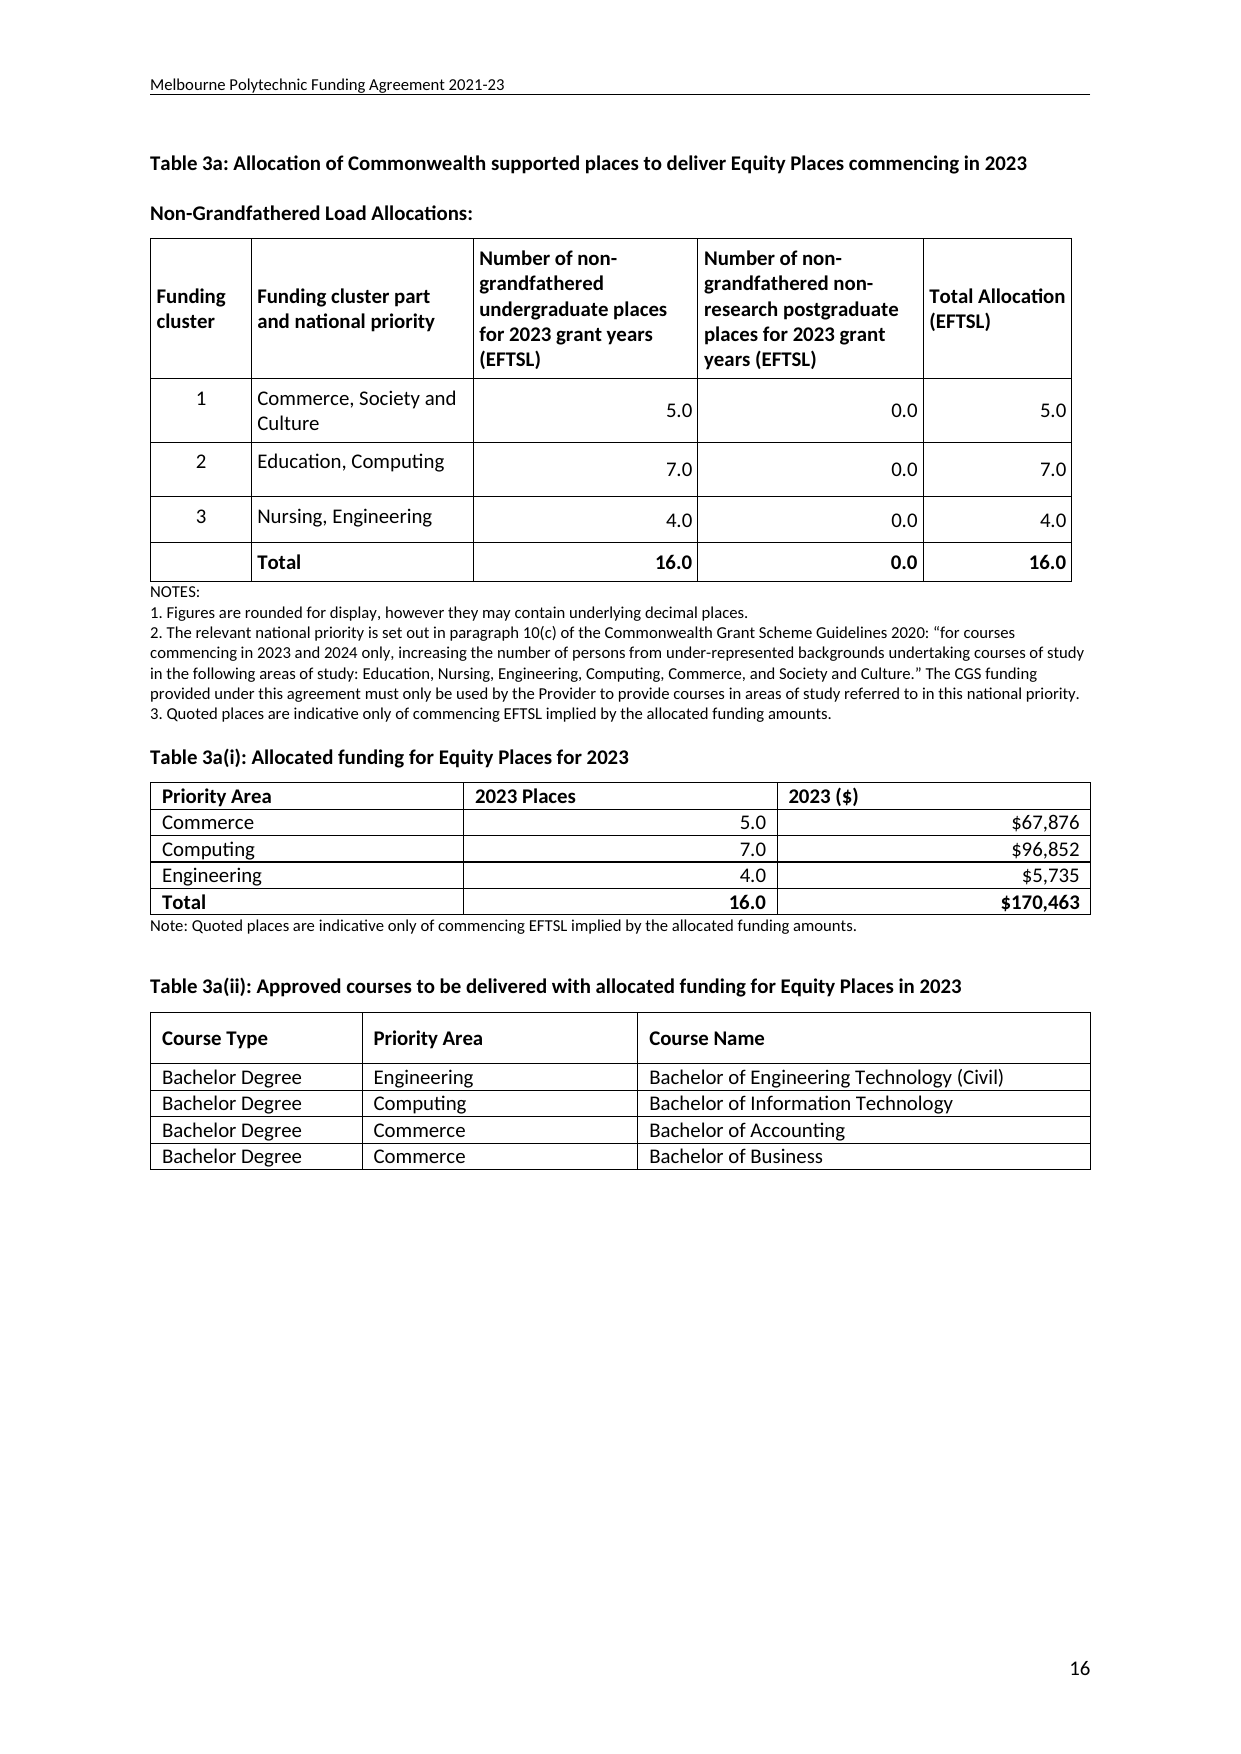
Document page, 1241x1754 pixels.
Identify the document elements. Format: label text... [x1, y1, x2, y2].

table_cell 0.0 [698, 543, 923, 581]
table_header Priority Area [363, 1013, 637, 1063]
table_cell 2 [151, 443, 251, 496]
table_cell [151, 543, 251, 581]
table_cell 7.0 [924, 443, 1071, 496]
text 2. The relevant national priority is set out in paragraph 10(c) of the Commonwealth Grant Scheme Guidelines 2020: “for courses commencing in 2023 and 2024 only, increasing the number of persons from under-represented backgrounds undertaking courses of study in the following areas of study: Education, Nursing, Engineering, Computing, Commerce, and Society and Culture.” The CGS funding provided under this agreement must only be used by the Provider to provide courses in areas of study referred to in this national priority. [150, 622, 1090, 703]
table_cell Commerce [151, 810, 463, 835]
table_cell Computing [151, 836, 463, 861]
table_header Funding cluster [151, 239, 251, 378]
table_cell Commerce [363, 1117, 637, 1142]
text Non-Grandfathered Load Allocations: [150, 200, 1090, 225]
table_header 2023 Places [464, 783, 777, 808]
table_cell Computing [363, 1091, 637, 1116]
table_cell 5.0 [924, 379, 1071, 442]
table_header Priority Area [151, 783, 463, 808]
table_cell Commerce, Society and Culture [252, 379, 473, 442]
table_cell $67,876 [778, 810, 1090, 835]
table_cell 4.0 [464, 863, 777, 888]
table_cell Bachelor of Business [638, 1144, 1090, 1169]
table_cell 4.0 [924, 497, 1071, 542]
table_header Funding cluster part and national priority [252, 239, 473, 378]
table_cell $5,735 [778, 863, 1090, 888]
text NOTES: [150, 582, 1090, 602]
text 3. Quoted places are indicative only of commencing EFTSL implied by the allocated funding amounts. [150, 703, 1090, 724]
table_cell Engineering [363, 1064, 637, 1089]
text Table 3a(i): Allocated funding for Equity Places for 2023 [150, 744, 1090, 769]
table_cell Bachelor of Information Technology [638, 1091, 1090, 1116]
table_cell Total [151, 889, 463, 914]
table_header 2023 ($) [778, 783, 1090, 808]
table_cell 16.0 [924, 543, 1071, 581]
table_cell 3 [151, 497, 251, 542]
text 1. Figures are rounded for display, however they may contain underlying decimal places. [150, 602, 1090, 622]
table_cell Bachelor Degree [151, 1064, 362, 1089]
table_cell 7.0 [474, 443, 697, 496]
table_cell Education, Computing [252, 443, 473, 496]
table_cell 16.0 [474, 543, 697, 581]
table_cell 0.0 [698, 443, 923, 496]
table_cell Engineering [151, 863, 463, 888]
table_cell $170,463 [778, 889, 1090, 914]
table_cell Bachelor Degree [151, 1117, 362, 1142]
table_cell $96,852 [778, 836, 1090, 861]
table_header Total Allocation (EFTSL) [924, 239, 1071, 378]
table_cell 4.0 [474, 497, 697, 542]
text Table 3a(ii): Approved courses to be delivered with allocated funding for Equity Places in 2023 [150, 948, 1090, 999]
table_cell 7.0 [464, 836, 777, 861]
table_cell Total [252, 543, 473, 581]
table_cell Bachelor Degree [151, 1144, 362, 1169]
table_cell 5.0 [474, 379, 697, 442]
table_cell Bachelor of Accounting [638, 1117, 1090, 1142]
text Note: Quoted places are indicative only of commencing EFTSL implied by the allocated funding amounts. [150, 915, 1090, 936]
table_header Number of non-grandfathered non-research postgraduate places for 2023 grant years (EFTSL) [698, 239, 923, 378]
table_cell 16.0 [464, 889, 777, 914]
text Table 3a: Allocation of Commonwealth supported places to deliver Equity Places commencing in 2023 [150, 150, 1090, 175]
table_cell 1 [151, 379, 251, 442]
table_cell Bachelor of Engineering Technology (Civil) [638, 1064, 1090, 1089]
table_header Course Name [638, 1013, 1090, 1063]
table_cell Commerce [363, 1144, 637, 1169]
table_cell 0.0 [698, 497, 923, 542]
table_cell Nursing, Engineering [252, 497, 473, 542]
table_header Number of non-grandfathered undergraduate places for 2023 grant years (EFTSL) [474, 239, 697, 378]
table_cell Bachelor Degree [151, 1091, 362, 1116]
table_header Course Type [151, 1013, 362, 1063]
table_cell 5.0 [464, 810, 777, 835]
table_cell 0.0 [698, 379, 923, 442]
